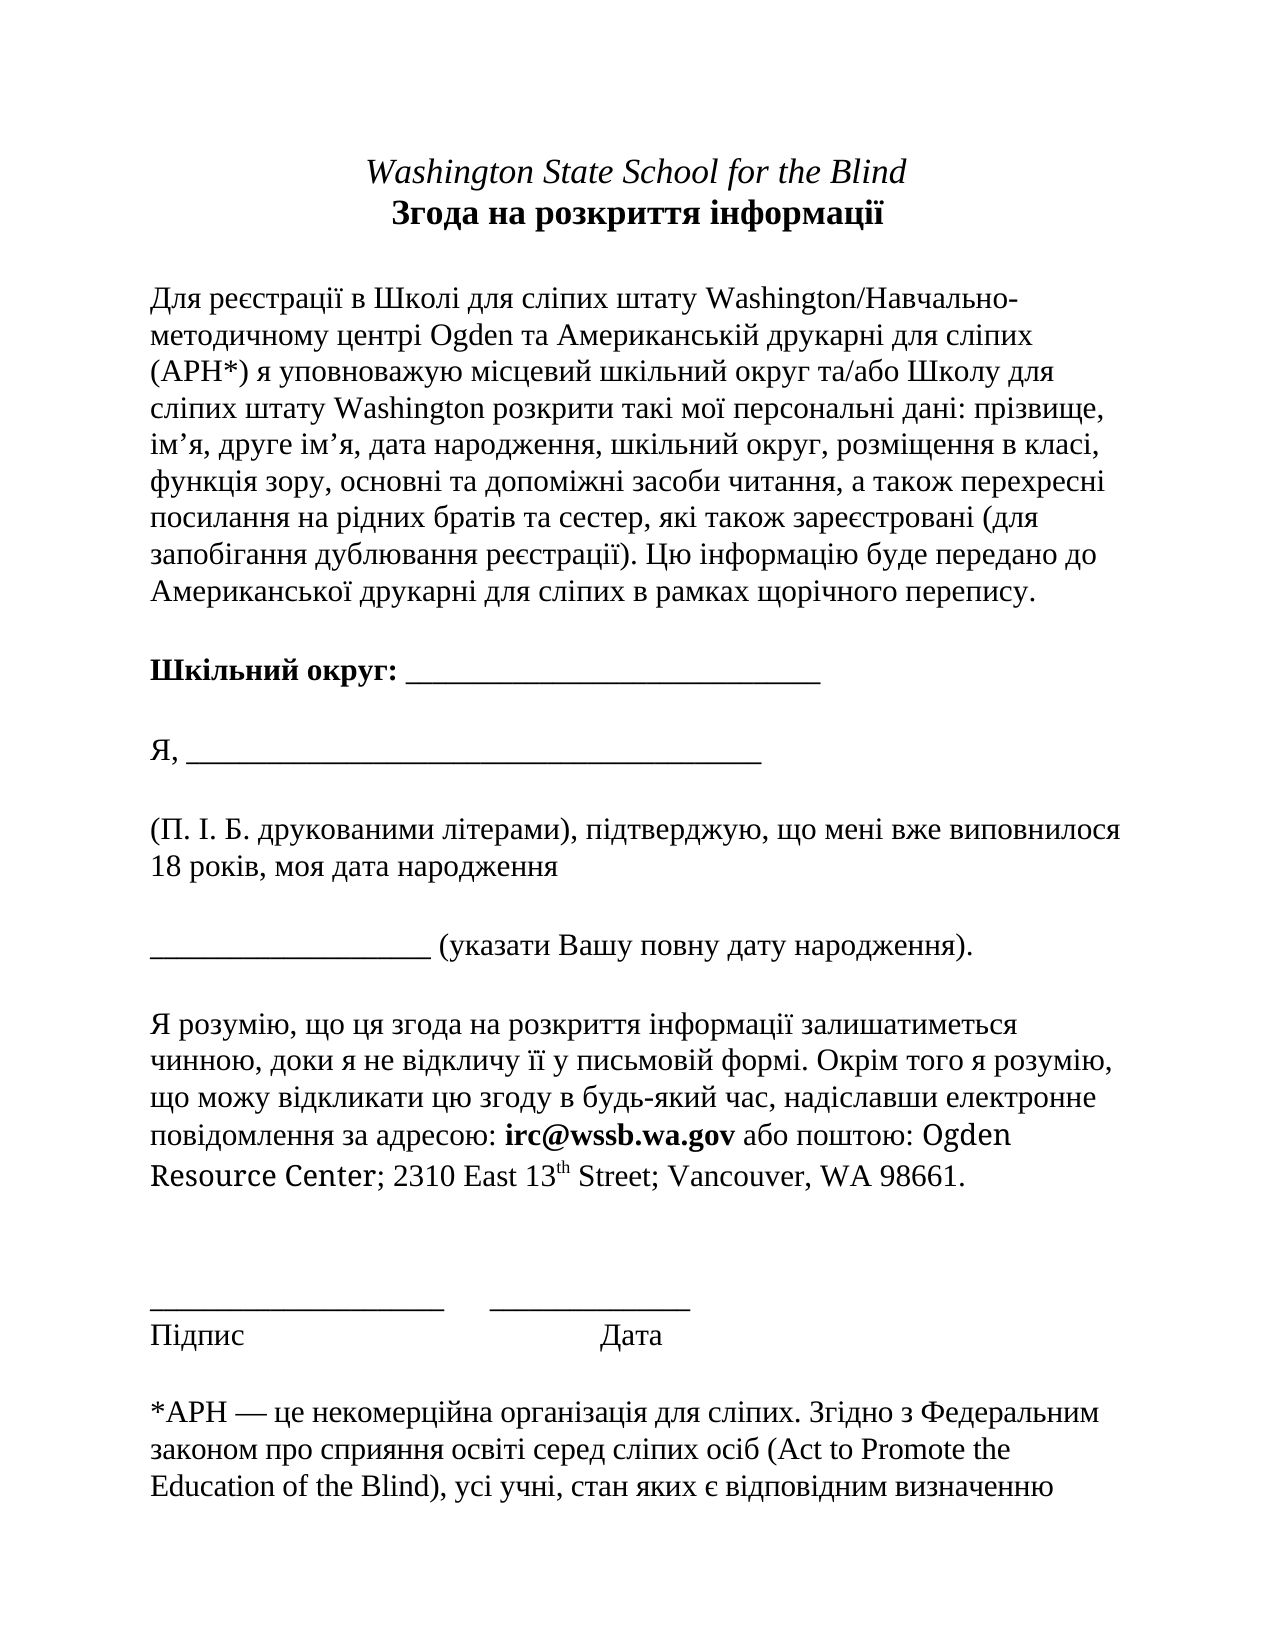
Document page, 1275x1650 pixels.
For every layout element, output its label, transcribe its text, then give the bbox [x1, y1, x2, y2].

text Згода на розкриття інформації [150, 192, 1125, 232]
text (П. І. Б. друкованими літерами), підтверджую, що мені вже виповнилося 18 років, моя дата народження [150, 811, 1125, 883]
text Для реєстрації в Школі для сліпих штату Washington/Навчально-методичному центрі Ogden та Американській друкарні для сліпих (APH*) я уповноважую місцевий шкільний округ та/або Школу для сліпих штату Washington розкрити такі мої персональні дані: прізвище, ім’я, друге ім’я, дата народження, шкільний округ, розміщення в класі, функція зору, основні та допоміжні засоби читання, а також перехресні посилання на рідних братів та сестер, які також зареєстровані (для запобігання дублювання реєстрації). Цю інформацію буде передано до Американської друкарні для сліпих в рамках щорічного перепису. [150, 279, 1125, 608]
text Я, ___________________________________________ [150, 730, 1125, 769]
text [150, 1394, 1125, 1503]
text Washington State School for the Blind [150, 150, 1125, 191]
text _____________________ (указати Вашу повну дату народження). [150, 924, 1125, 964]
text Я розумію, що ця згода на розкриття інформації залишатиметься чинною, доки я не відкличу її у письмовій формі. Окрім того я розумію, що можу відкликати цю згоду в будь-який час, надіславши електронне повідомлення за адресою: irc@wssb.wa.gov або поштою: Ogden Resource Center; 2310 East 13th Street; Vancouver, WA 98661. [150, 1005, 1125, 1195]
text ______________________ _______________ Підпис Дата [150, 1276, 1125, 1353]
text Шкільний округ: _______________________________ [150, 649, 1125, 688]
